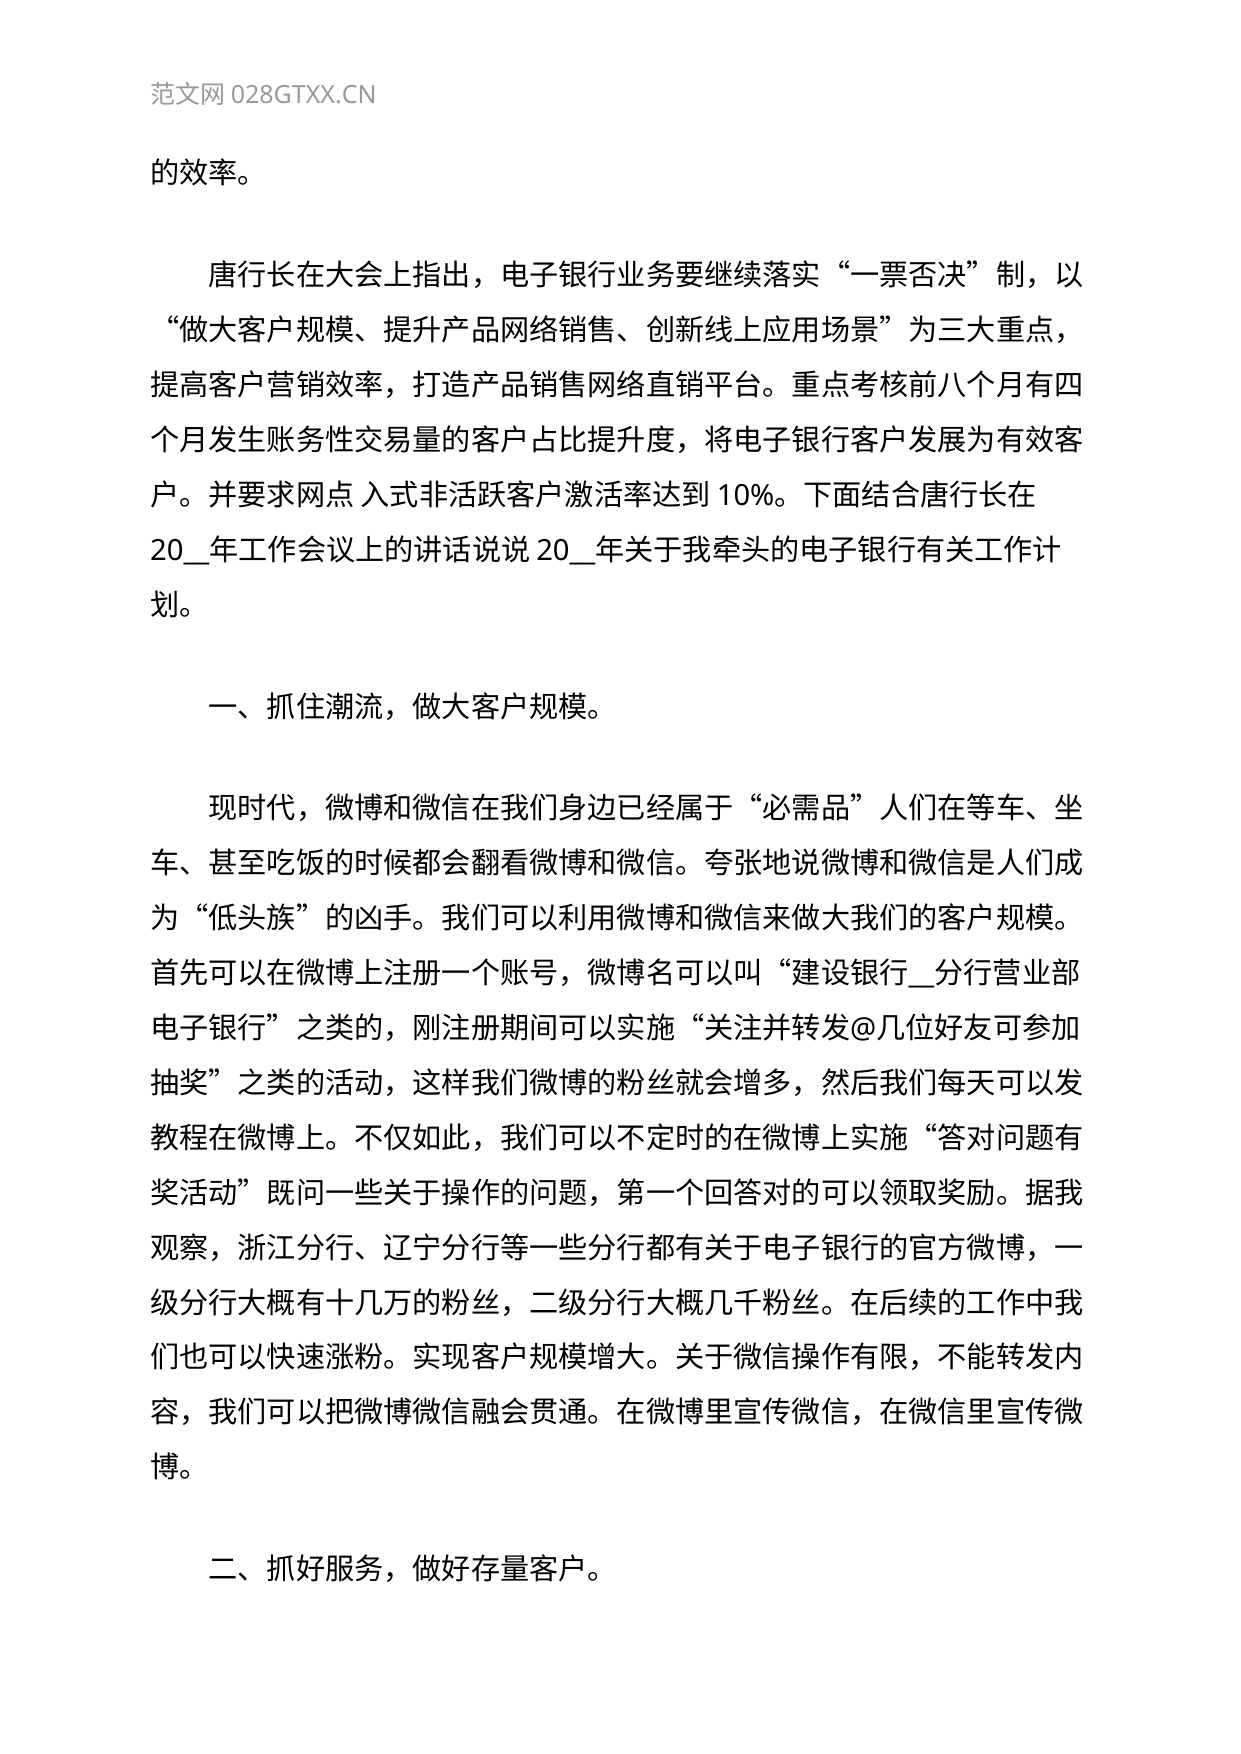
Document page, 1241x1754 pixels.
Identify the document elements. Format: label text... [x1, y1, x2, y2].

text 唐行长在大会上指出，电子银行业务要继续落实“一票否决”制，以“做大客户规模、提升产品网络销售、创新线上应用场景”为三大重点，提高客户营销效率，打造产品销售网络直销平台。重点考核前八个月有四个月发生账务性交易量的客户占比提升度，将电子银行客户发展为有效客户。并要求网点 入式非活跃客户激活率达到10%。下面结合唐行长在20__年工作会议上的讲话说说20__年关于我牵头的电子银行有关工作计划。 [150, 252, 1090, 624]
text 二、抓好服务，做好存量客户。 [150, 1546, 1090, 1588]
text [150, 150, 1090, 192]
text 一、抓住潮流，做大客户规模。 [150, 683, 1090, 725]
text 现时代，微博和微信在我们身边已经属于“必需品”人们在等车、坐车、甚至吃饭的时候都会翻看微博和微信。夸张地说微博和微信是人们成为“低头族”的凶手。我们可以利用微博和微信来做大我们的客户规模。首先可以在微博上注册一个账号，微博名可以叫“建设银行__分行营业部电子银行”之类的，刚注册期间可以实施“关注并转发@几位好友可参加抽奖”之类的活动，这样我们微博的粉丝就会增多，然后我们每天可以发教程在微博上。不仅如此，我们可以不定时的在微博上实施“答对问题有奖活动”既问一些关于操作的问题，第一个回答对的可以领取奖励。据我观察，浙江分行、辽宁分行等一些分行都有关于电子银行的官方微博，一级分行大概有十几万的粉丝，二级分行大概几千粉丝。在后续的工作中我们也可以快速涨粉。实现客户规模增大。关于微信操作有限，不能转发内容，我们可以把微博微信融会贯通。在微博里宣传微信，在微信里宣传微博。 [150, 785, 1090, 1486]
